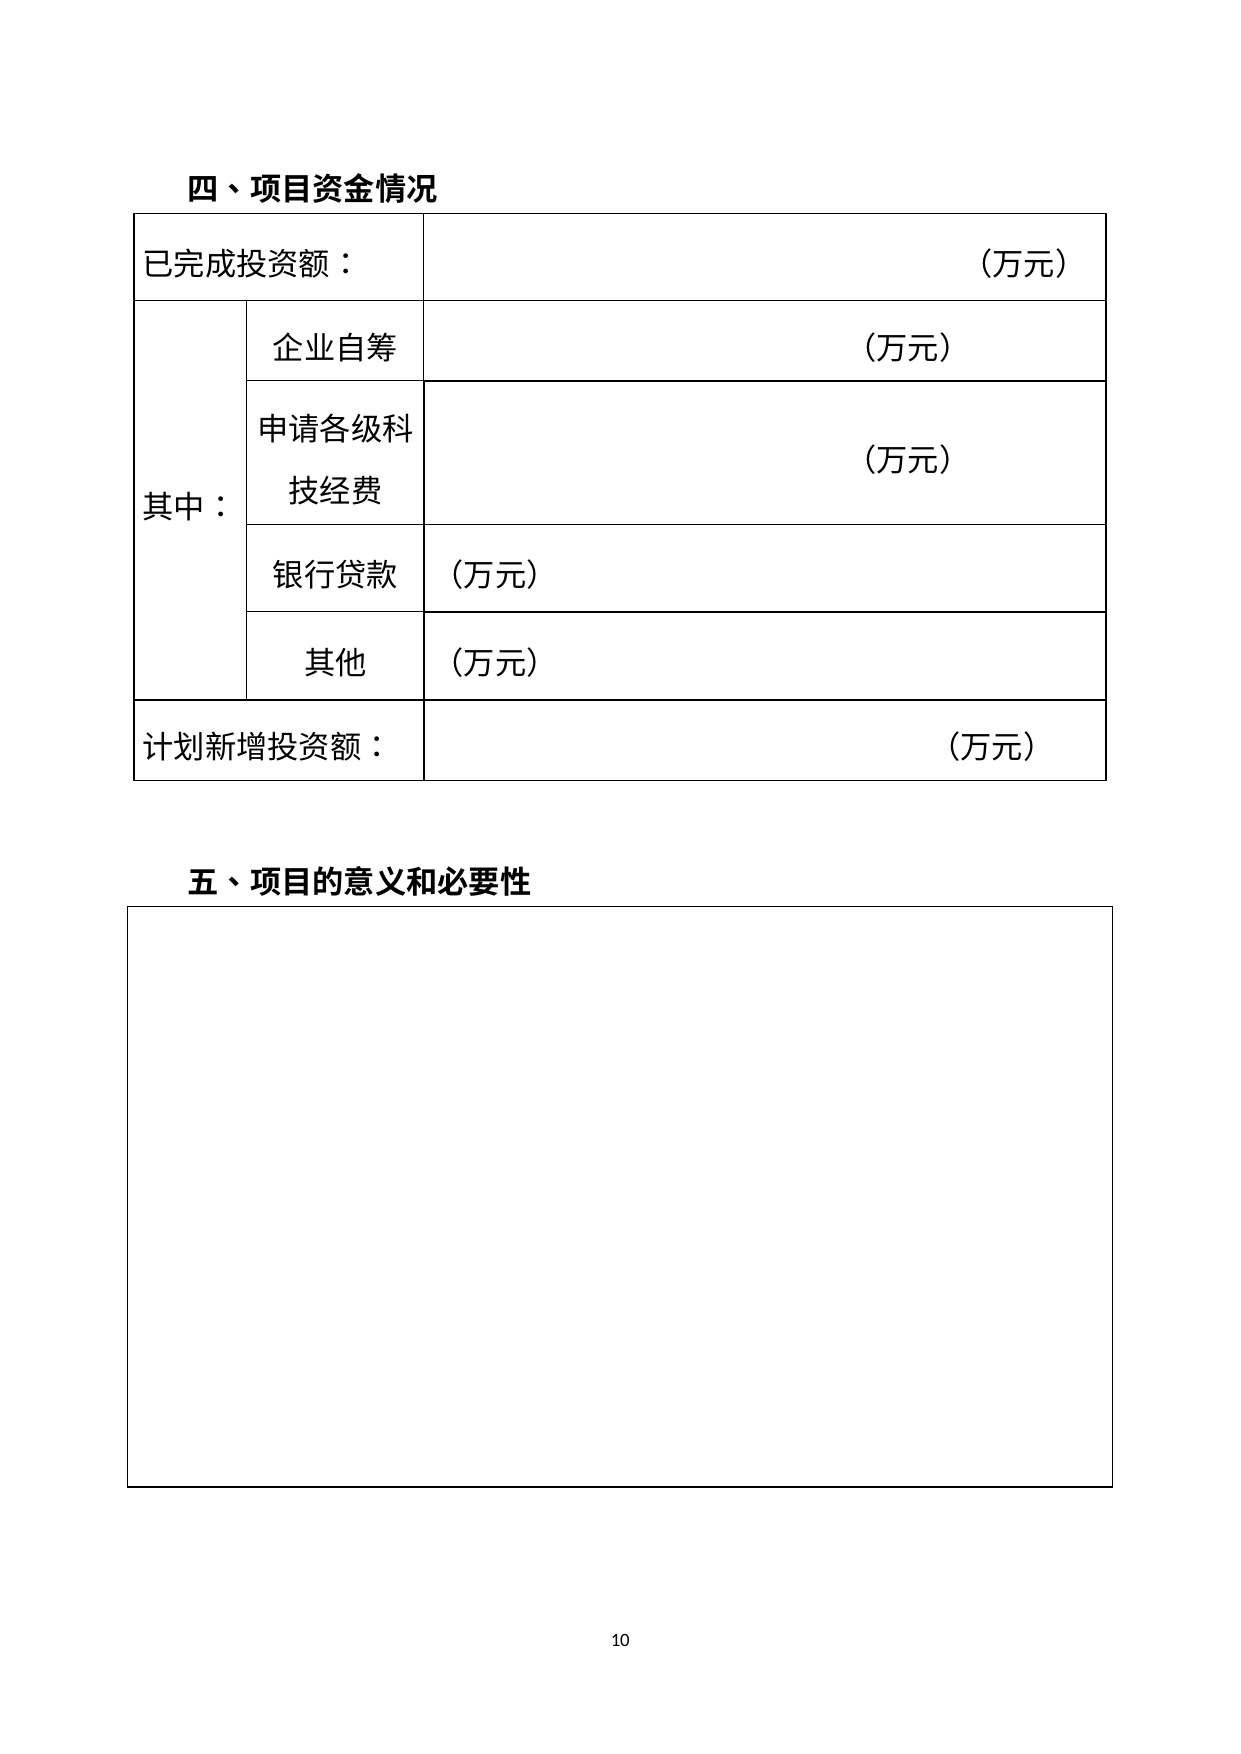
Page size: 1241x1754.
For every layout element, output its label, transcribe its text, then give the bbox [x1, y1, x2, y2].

table_cell 申请各级科技经费 [247, 381, 423, 523]
table_header 已完成投资额： [135, 214, 423, 300]
table_header （万元） [424, 214, 1105, 300]
table_cell 其他 [247, 612, 423, 699]
table_cell 其中： [135, 301, 246, 699]
table_header [128, 907, 1112, 1486]
table_cell （万元） [425, 382, 1105, 523]
table_cell （万元） [425, 701, 1105, 779]
table_cell 企业自筹 [247, 301, 423, 380]
table_cell 银行贷款 [247, 525, 423, 611]
table_cell （万元） [425, 613, 1105, 699]
table_cell （万元） [425, 525, 1105, 611]
text 四、项目资金情况 [187, 150, 1053, 212]
table_cell 计划新增投资额： [135, 701, 423, 779]
table_cell （万元） [424, 301, 1105, 380]
text 五、项目的意义和必要性 [187, 844, 1053, 906]
